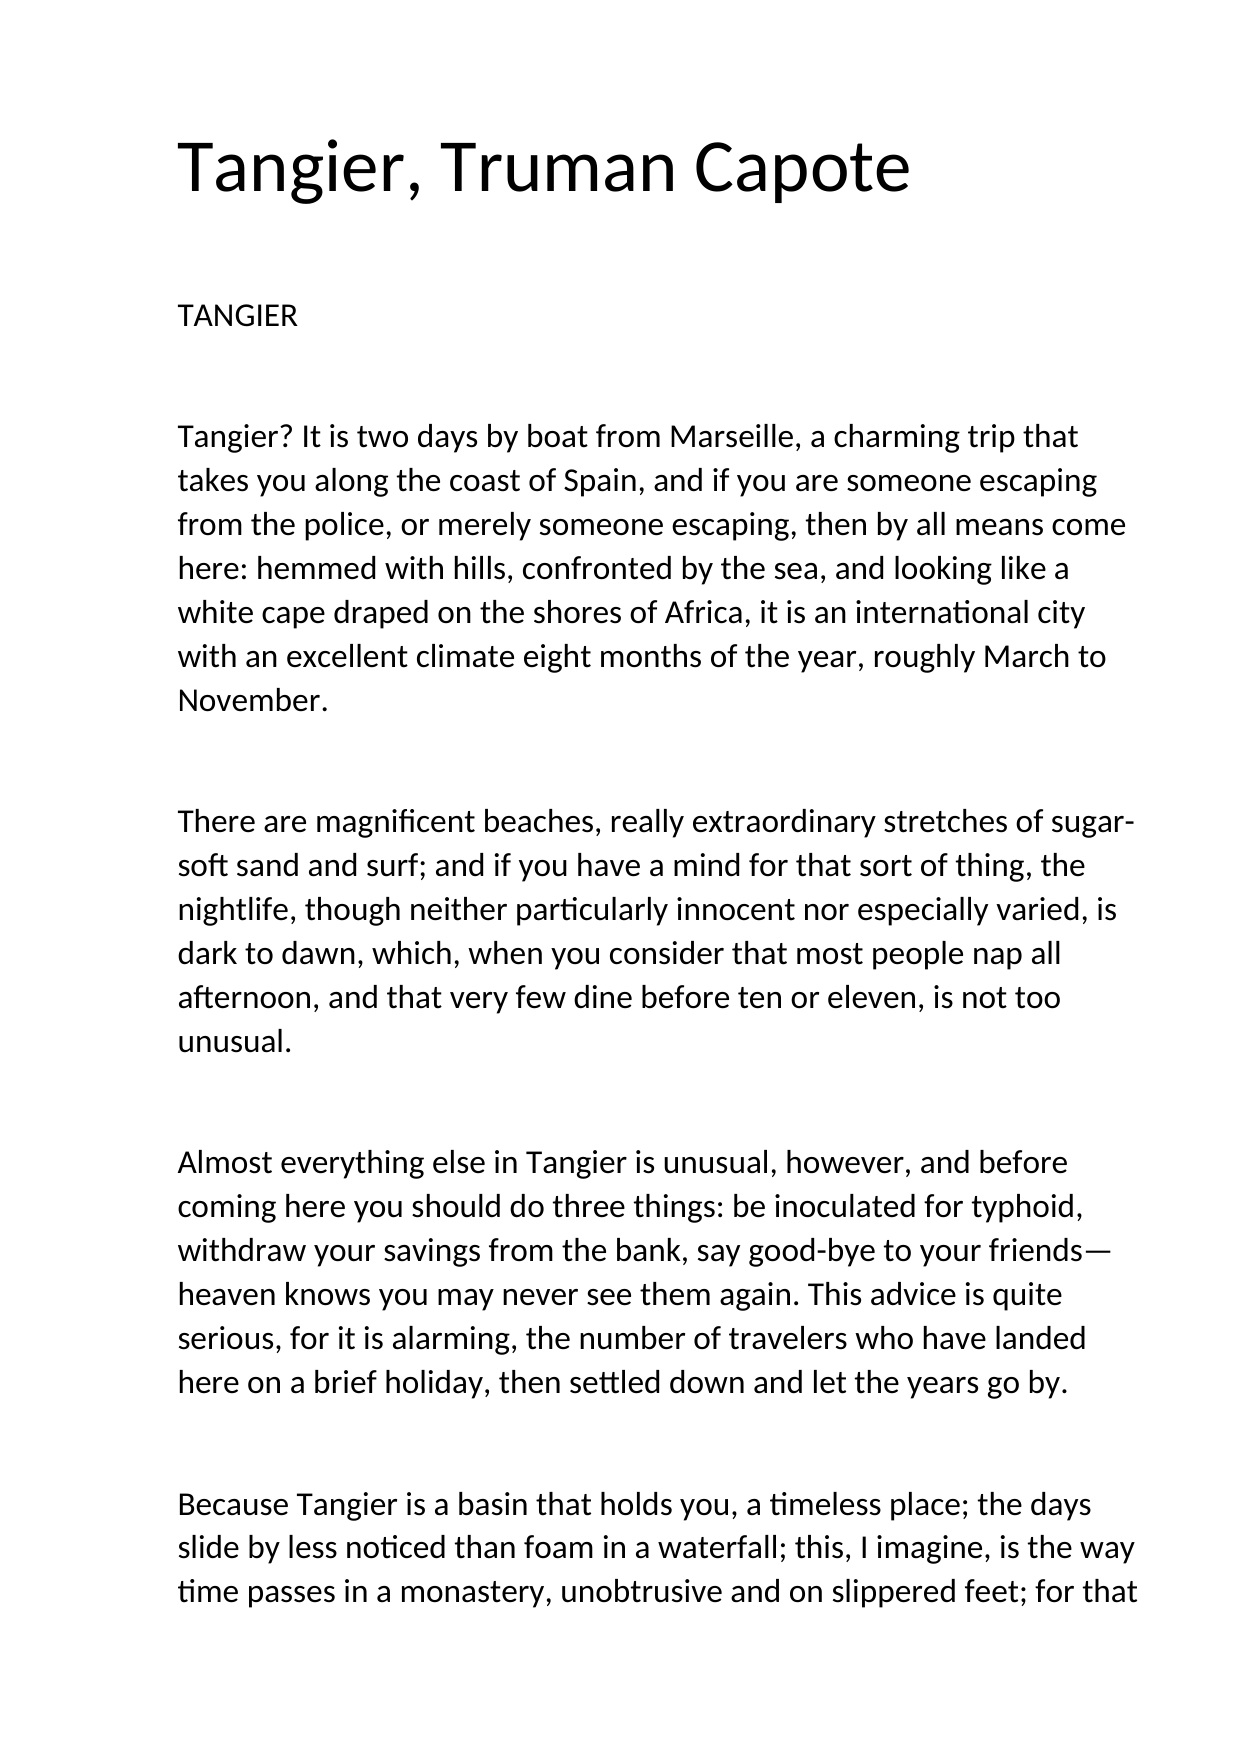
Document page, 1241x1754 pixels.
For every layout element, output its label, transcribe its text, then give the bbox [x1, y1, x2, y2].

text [177, 1483, 1152, 1611]
text Almost everything else in Tangier is unusual, however, and before coming here you should do three things: be inoculated for typhoid, withdraw your savings from the bank, say good-bye to your friends—heaven knows you may never see them again. This advice is quite serious, for it is alarming, the number of travelers who have landed here on a brief holiday, then settled down and let the years go by. [177, 1142, 1152, 1402]
text TANGIER [177, 294, 1152, 335]
text There are magnificent beaches, really extraordinary stretches of sugar-soft sand and surf; and if you have a mind for that sort of thing, the nightlife, though neither particularly innocent nor especially varied, is dark to dawn, which, when you consider that most people nap all afternoon, and that very few dine before ten or eleven, is not too unusual. [177, 801, 1152, 1061]
text Tangier, Truman Capote [177, 118, 1152, 210]
text Tangier? It is two days by boat from Marseille, a charming trip that takes you along the coast of Spain, and if you are someone escaping from the police, or merely someone escaping, then by all means come here: hemmed with hills, confronted by the sea, and looking like a white cape draped on the shores of Africa, it is an international city with an excellent climate eight months of the year, roughly March to November. [177, 416, 1152, 720]
